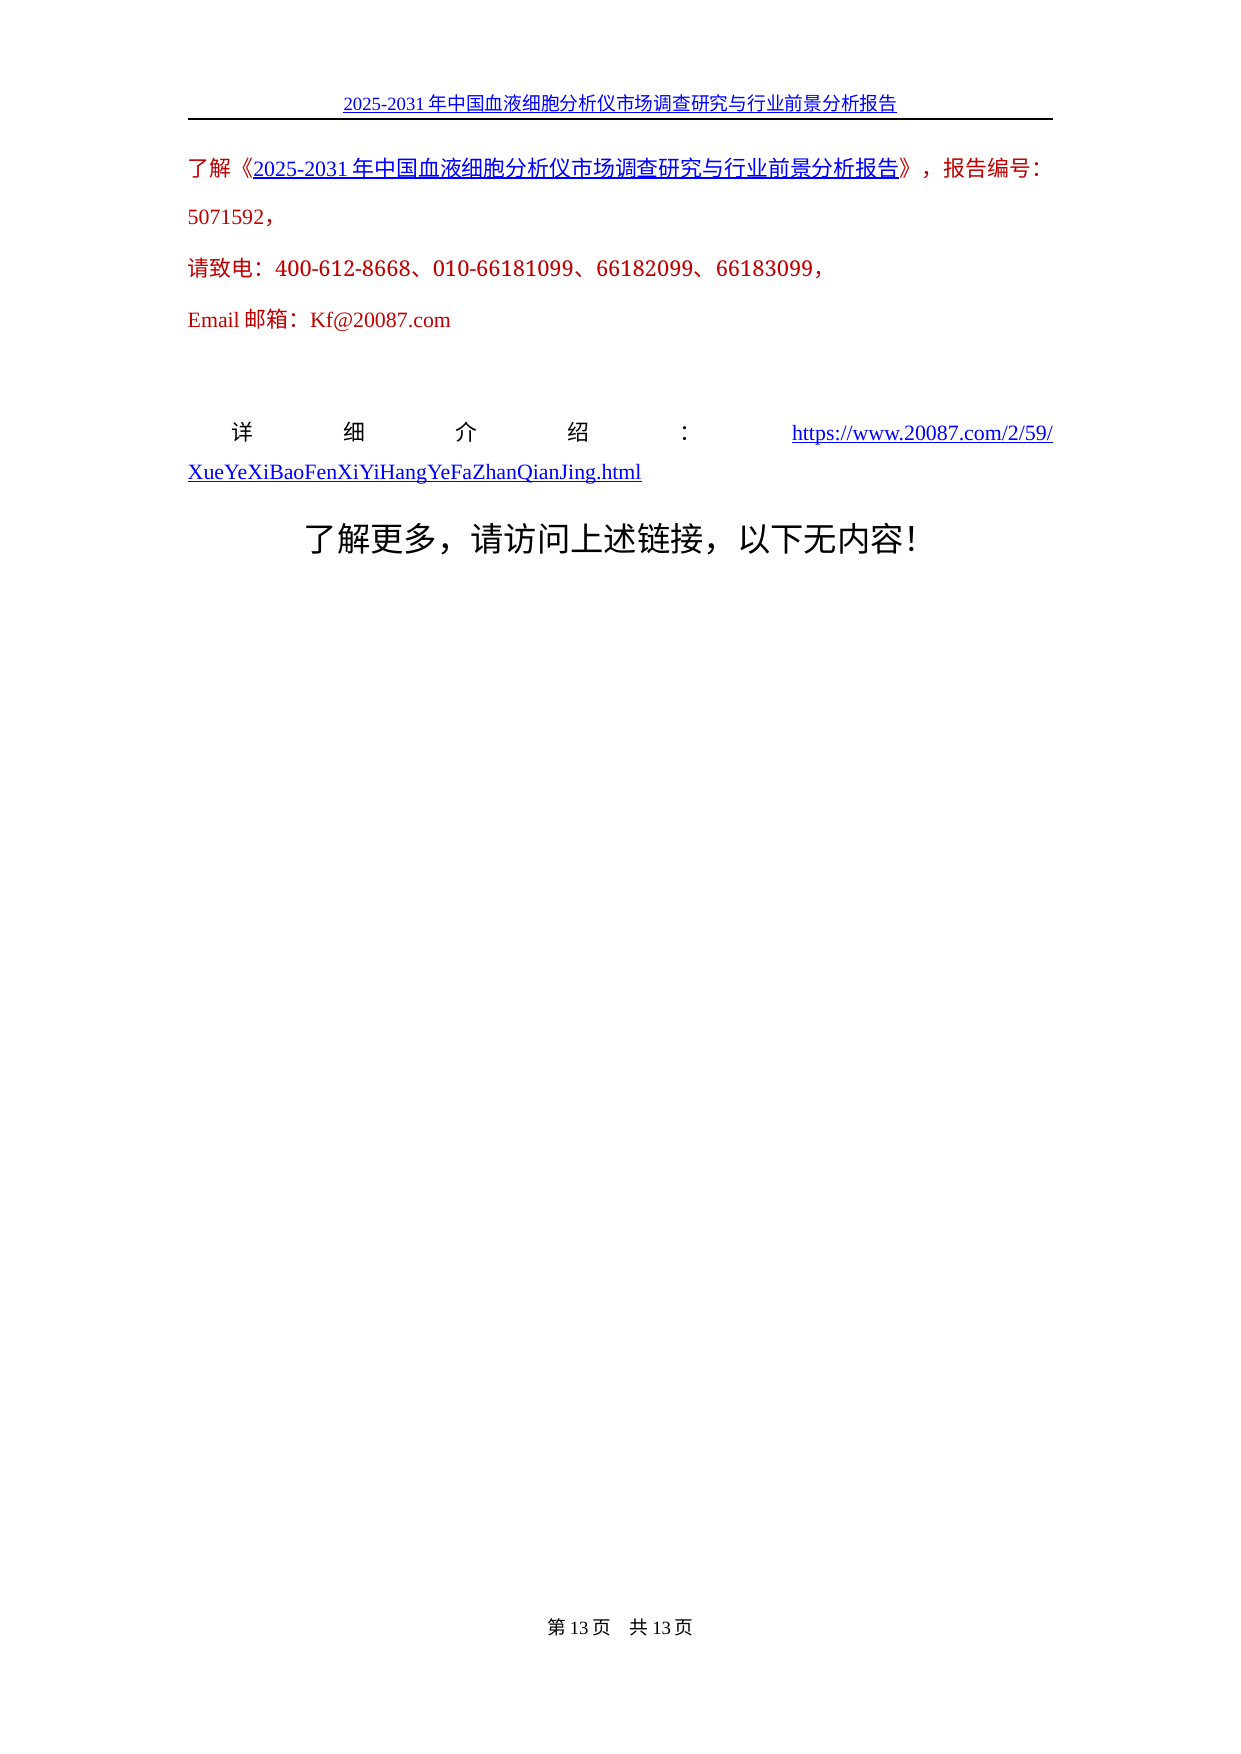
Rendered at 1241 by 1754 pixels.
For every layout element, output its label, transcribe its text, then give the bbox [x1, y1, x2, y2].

title 了解更多，请访问上述链接，以下无内容！ [187, 504, 1053, 569]
text 了解《2025-2031年中国血液细胞分析仪市场调查研究与行业前景分析报告》，报告编号：5071592， [187, 150, 1053, 231]
text 详细介绍：https://www.20087.com/2/59/XueYeXiBaoFenXiYiHangYeFaZhanQianJing.html [187, 415, 1053, 488]
text 请致电：400-612-8668、010-66181099、66182099、66183099， [187, 251, 1053, 283]
text Email邮箱：Kf@20087.com [187, 302, 1053, 334]
